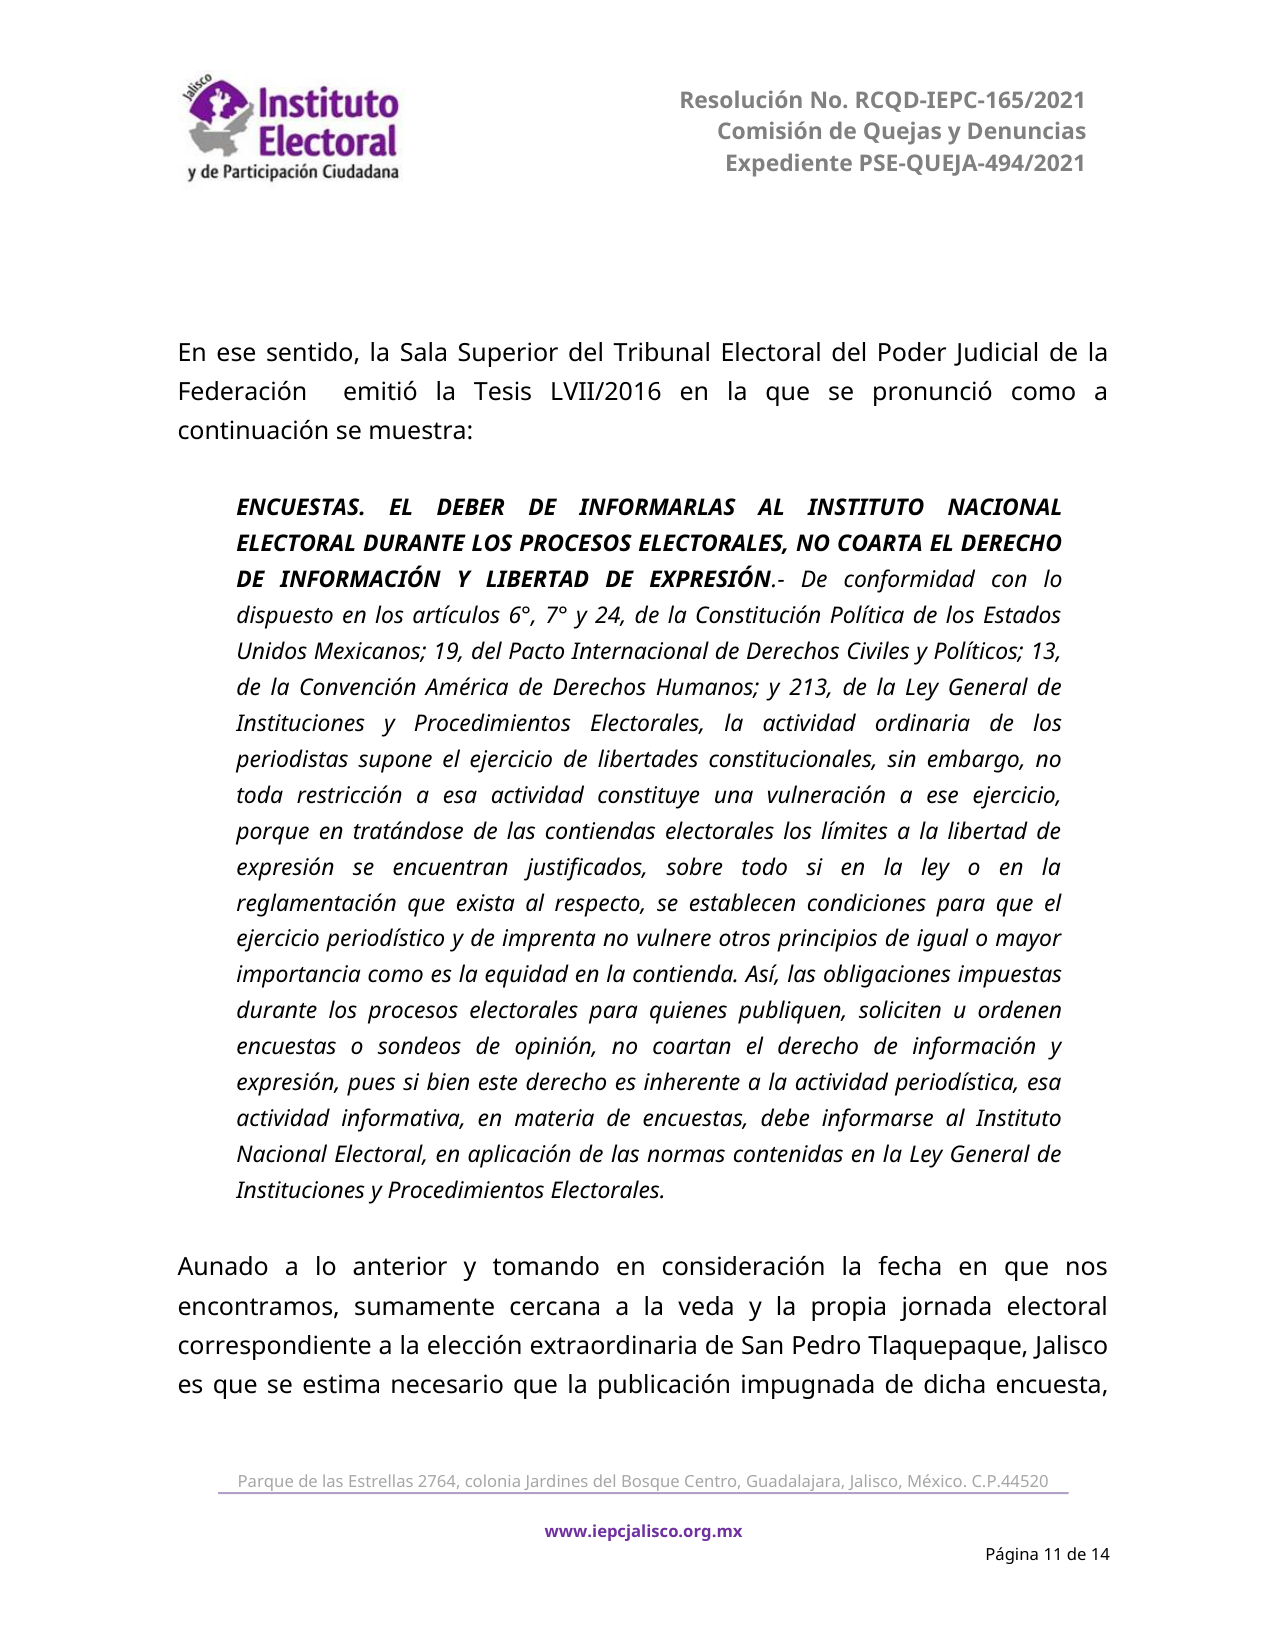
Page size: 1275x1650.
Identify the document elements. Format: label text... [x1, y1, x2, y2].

text En ese sentido, la Sala Superior del Tribunal Electoral del Poder Judicial de la Federación emitió la Tesis LVII/2016 en la que se pronunció como a continuación se muestra: [177, 334, 1109, 447]
picture [177, 70, 406, 192]
text ENCUESTAS. EL DEBER DE INFORMARLAS AL INSTITUTO NACIONAL ELECTORAL DURANTE LOS PROCESOS ELECTORALES, NO COARTA EL DERECHO DE INFORMACIÓN Y LIBERTAD DE EXPRESIÓN.- De conformidad con lo dispuesto en los artículos 6°, 7° y 24, de la Constitución Política de los Estados Unidos Mexicanos; 19, del Pacto Internacional de Derechos Civiles y Políticos; 13, de la Convención América de Derechos Humanos; y 213, de la Ley General de Instituciones y Procedimientos Electorales, la actividad ordinaria de los periodistas supone el ejercicio de libertades constitucionales, sin embargo, no toda restricción a esa actividad constituye una vulneración a ese ejercicio, porque en tratándose de las contiendas electorales los límites a la libertad de expresión se encuentran justificados, sobre todo si en la ley o en la reglamentación que exista al respecto, se establecen condiciones para que el ejercicio periodístico y de imprenta no vulnere otros principios de igual o mayor importancia como es la equidad en la contienda. Así, las obligaciones impuestas durante los procesos electorales para quienes publiquen, soliciten u ordenen encuestas o sondeos de opinión, no coartan el derecho de información y expresión, pues si bien este derecho es inherente a la actividad periodística, esa actividad informativa, en materia de encuestas, debe informarse al Instituto Nacional Electoral, en aplicación de las normas contenidas en la Ley General de Instituciones y Procedimientos Electorales. [236, 491, 1063, 1205]
